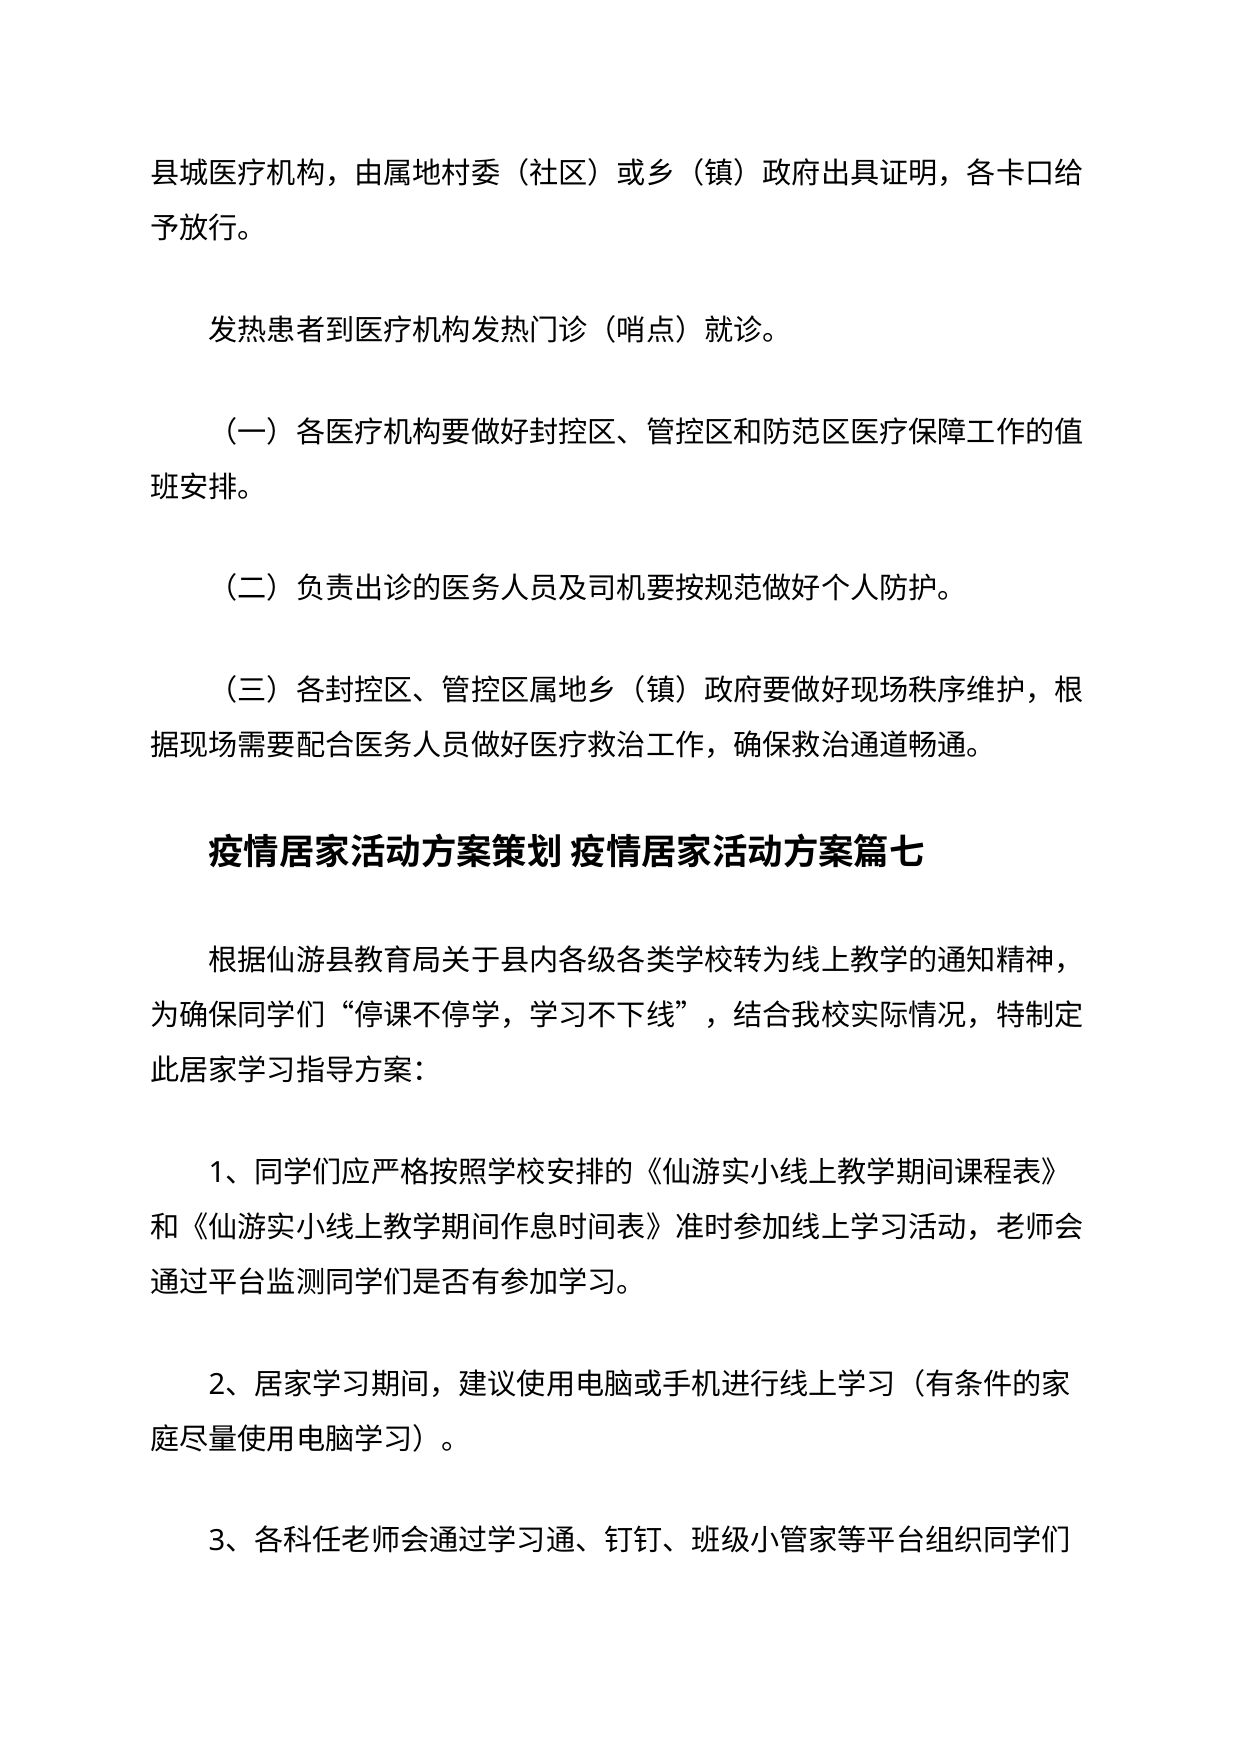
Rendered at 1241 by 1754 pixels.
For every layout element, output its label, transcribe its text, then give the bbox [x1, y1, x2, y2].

text （一）各医疗机构要做好封控区、管控区和防范区医疗保障工作的值班安排。 [150, 408, 1090, 506]
text 2、居家学习期间，建议使用电脑或手机进行线上学习（有条件的家庭尽量使用电脑学习）。 [150, 1360, 1090, 1457]
text 1、同学们应严格按照学校安排的《仙游实小线上教学期间课程表》和《仙游实小线上教学期间作息时间表》准时参加线上学习活动，老师会通过平台监测同学们是否有参加学习。 [150, 1148, 1090, 1301]
text 疫情居家活动方案策划 疫情居家活动方案篇七 [150, 823, 1090, 875]
text 根据仙游县教育局关于县内各级各类学校转为线上教学的通知精神，为确保同学们“停课不停学，学习不下线”，结合我校实际情况，特制定此居家学习指导方案： [150, 937, 1090, 1089]
text 发热患者到医疗机构发热门诊（哨点）就诊。 [150, 307, 1090, 349]
text （三）各封控区、管控区属地乡（镇）政府要做好现场秩序维护，根据现场需要配合医务人员做好医疗救治工作，确保救治通道畅通。 [150, 667, 1090, 764]
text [150, 1517, 1090, 1559]
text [150, 150, 1090, 247]
text （二）负责出诊的医务人员及司机要按规范做好个人防护。 [150, 565, 1090, 607]
